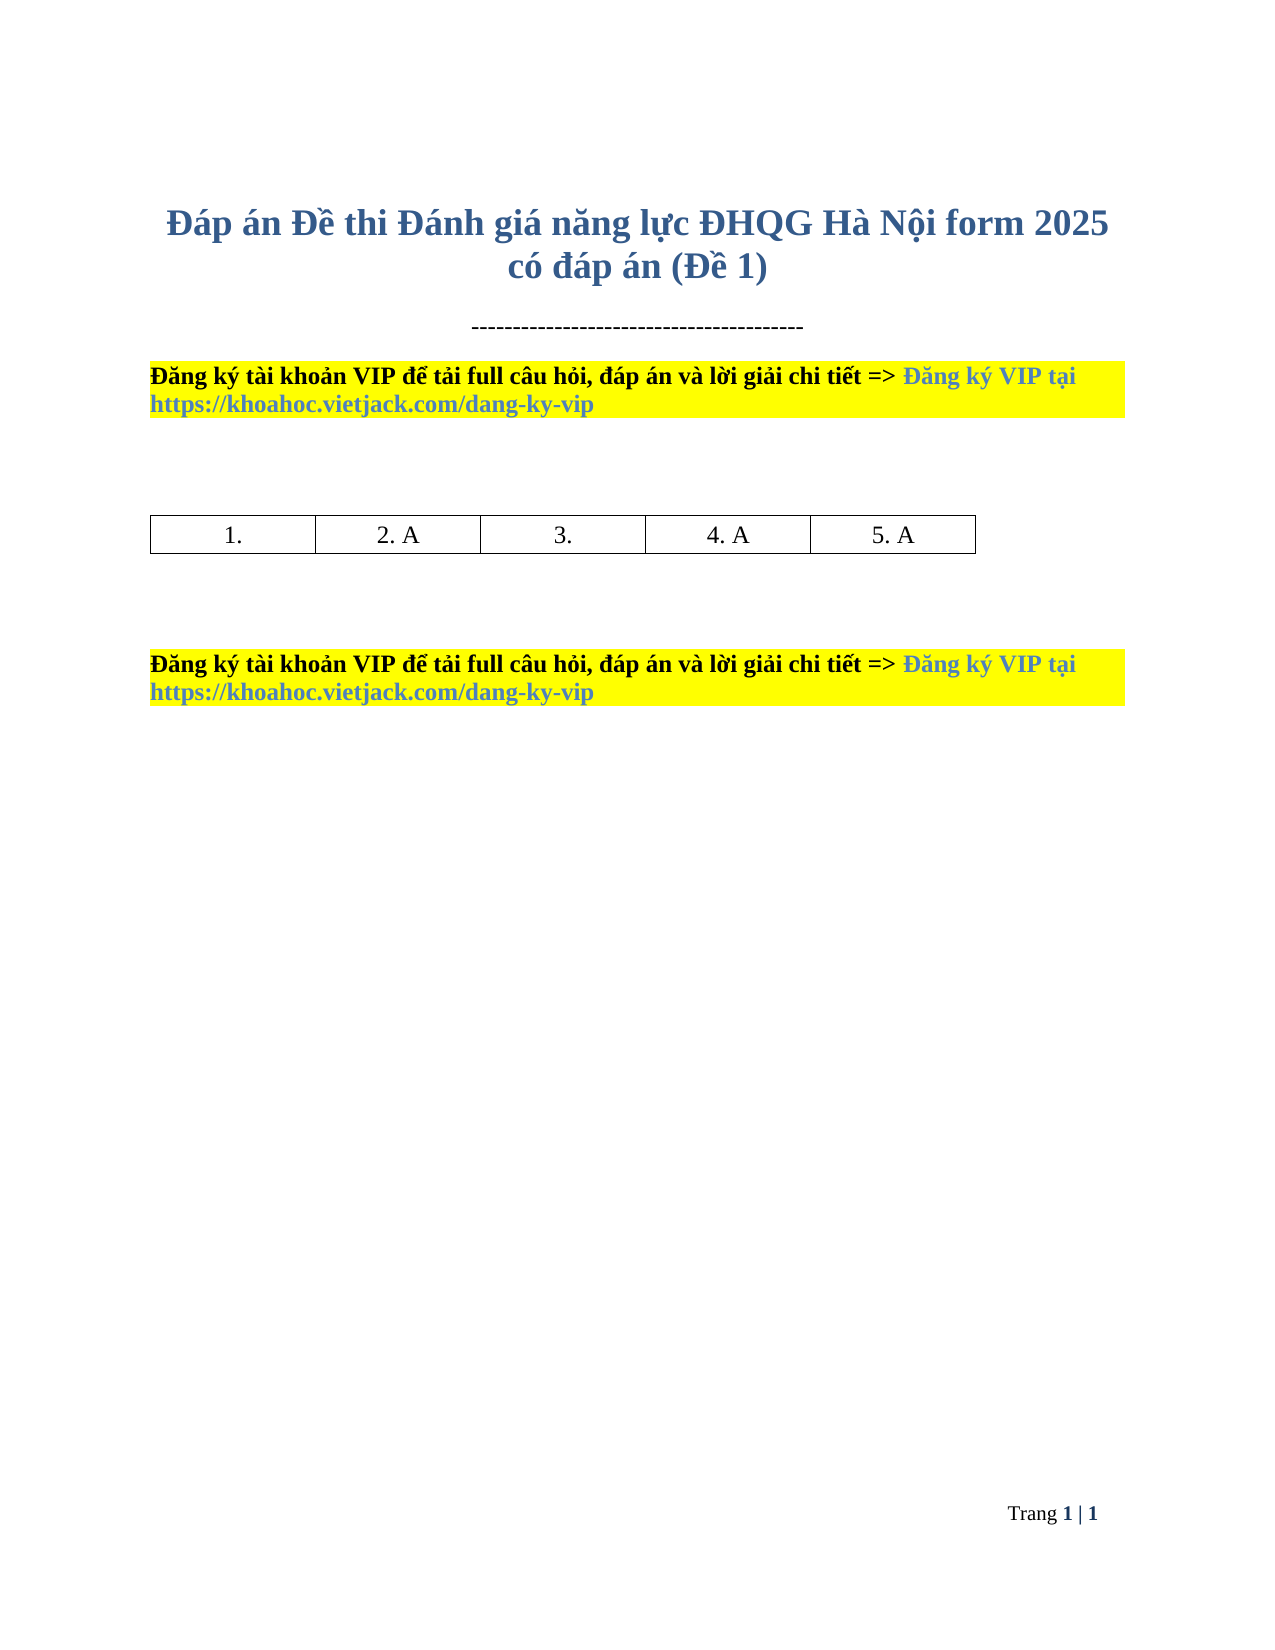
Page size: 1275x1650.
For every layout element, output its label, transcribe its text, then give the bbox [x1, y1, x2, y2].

text Đăng ký tài khoản VIP để tải full câu hỏi, đáp án và lời giải chi tiết => Đăng ký VIP tại https://khoahoc.vietjack.com/dang-ky-vip [150, 361, 1125, 418]
title Đáp án Đề thi Đánh giá năng lực ĐHQG Hà Nội form 2025 có đáp án (Đề 1) [150, 200, 1125, 286]
table_header 5. A [811, 516, 975, 553]
text ---------------------------------------- [150, 311, 1125, 340]
table_header 1. [151, 516, 315, 553]
table_header 3. [481, 516, 645, 553]
text Đăng ký tài khoản VIP để tải full câu hỏi, đáp án và lời giải chi tiết => Đăng ký VIP tại https://khoahoc.vietjack.com/dang-ky-vip [150, 649, 1125, 706]
table_header 4. A [646, 516, 810, 553]
table_header 2. A [316, 516, 480, 553]
